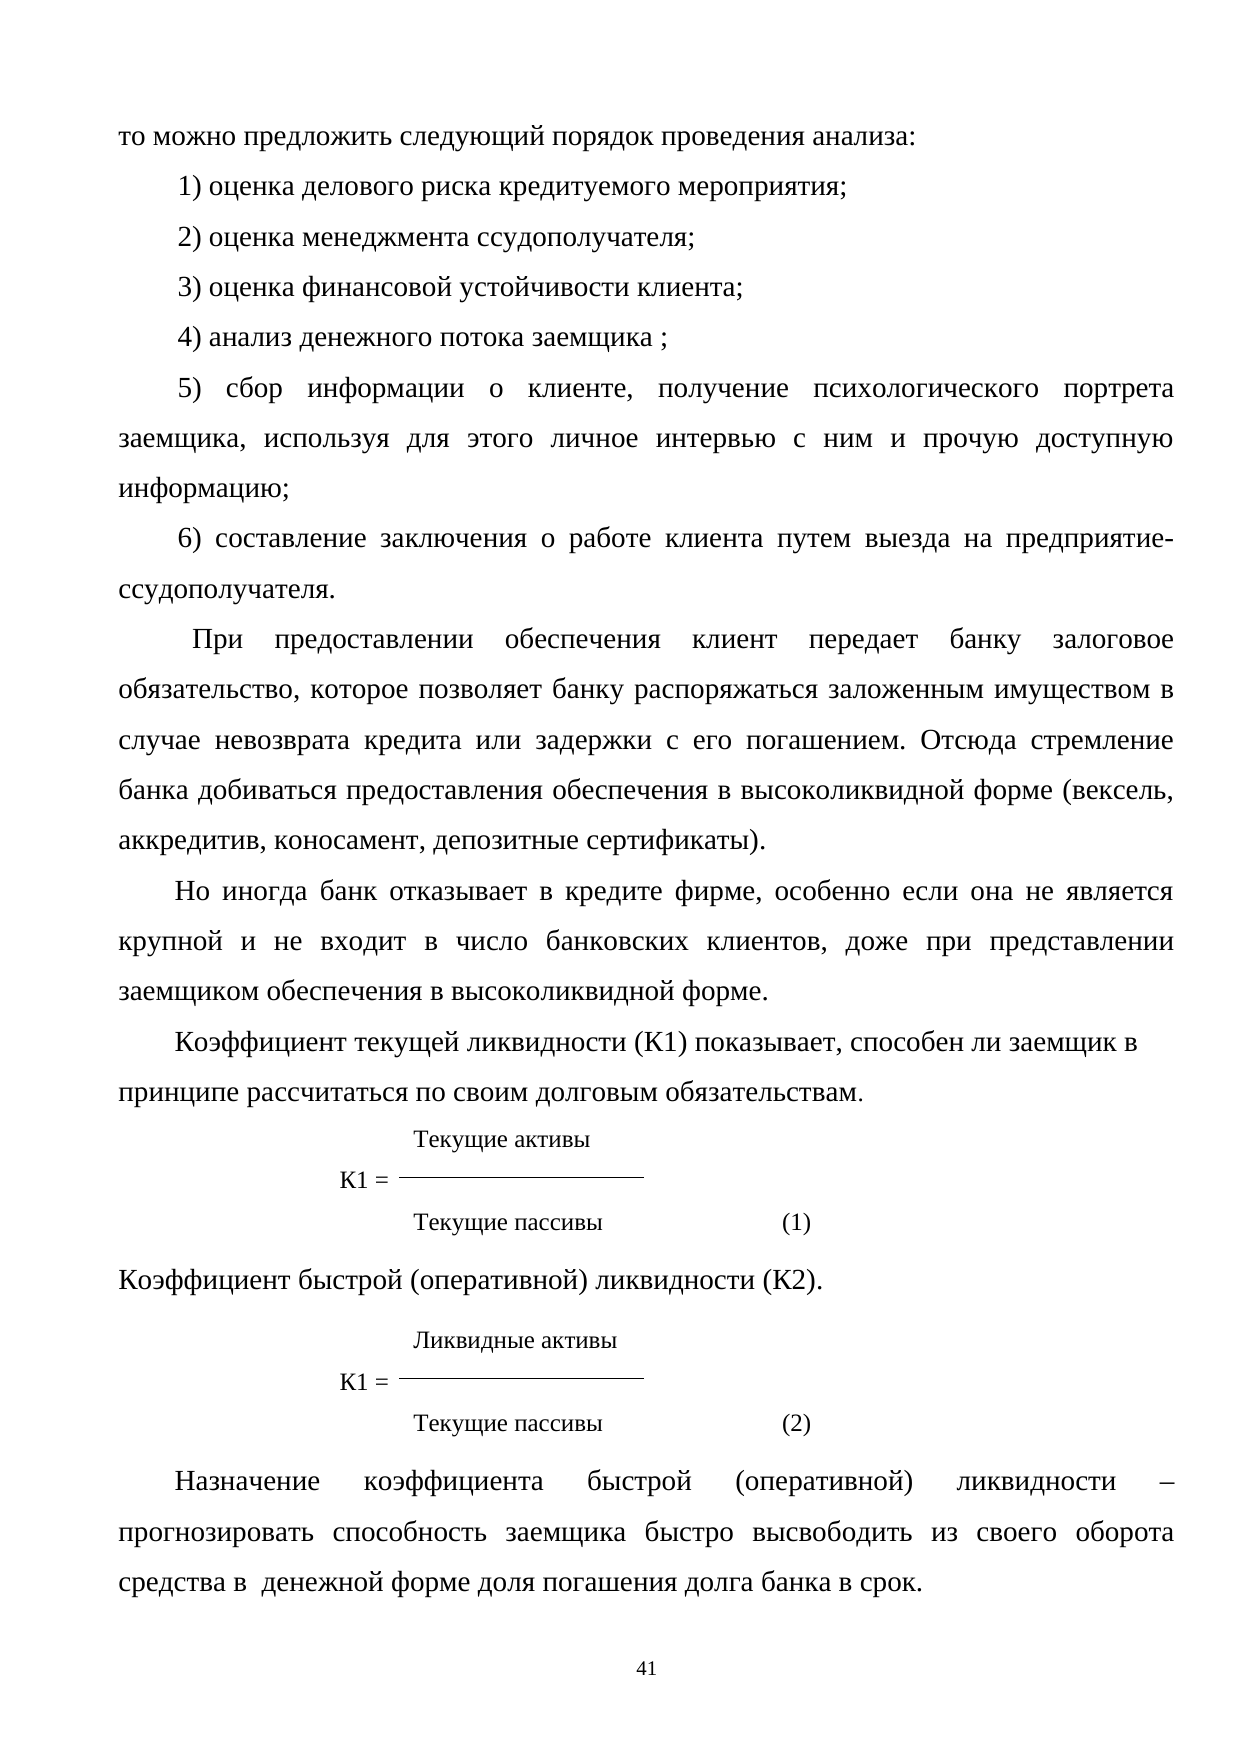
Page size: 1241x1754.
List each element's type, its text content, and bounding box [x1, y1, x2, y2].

text Коэффициент быстрой (оперативной) ликвидности (К2). [118, 1262, 1175, 1296]
text Назначение коэффициента быстрой (оперативной) ликвидности – прогнозировать способность заемщика быстро высвободить из своего оборота средства в денежной форме доля погашения долга банка в срок. [118, 1463, 1175, 1598]
text 6) составление заключения о работе клиента путем выезда на предприятие-ссудополучателя. [118, 521, 1175, 604]
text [118, 118, 1175, 152]
text 1) оценка делового риска кредитуемого мероприятия; [118, 168, 1175, 202]
text Ликвидные активы [118, 1325, 1175, 1354]
text При предоставлении обеспечения клиент передает банку залоговое обязательство, которое позволяет банку распоряжаться заложенным имуществом в случае невозврата кредита или задержки с его погашением. Отсюда стремление банка добиваться предоставления обеспечения в высоколиквидной форме (вексель, аккредитив, коносамент, депозитные сертификаты). [118, 621, 1175, 856]
text 3) оценка финансовой устойчивости клиента; [118, 269, 1175, 303]
text Коэффициент текущей ликвидности (К1) показывает, способен ли заемщик в принципе рассчитаться по своим долговым обязательствам. [118, 1024, 1175, 1108]
text Текущие пассивы (2) [118, 1408, 1175, 1437]
text Текущие активы [118, 1124, 1175, 1153]
text 4) анализ денежного потока заемщика ; [118, 319, 1175, 353]
text К1 = [118, 1367, 1175, 1395]
text Но иногда банк отказывает в кредите фирме, особенно если она не является крупной и не входит в число банковских клиентов, доже при представлении заемщиком обеспечения в высоколиквидной форме. [118, 873, 1175, 1007]
text 2) оценка менеджмента ссудополучателя; [118, 219, 1175, 252]
text Текущие пассивы (1) [118, 1207, 1175, 1236]
text К1 = [118, 1166, 1175, 1194]
text 5) сбор информации о клиенте, получение психологического портрета заемщика, используя для этого личное интервью с ним и прочую доступную информацию; [118, 370, 1175, 504]
